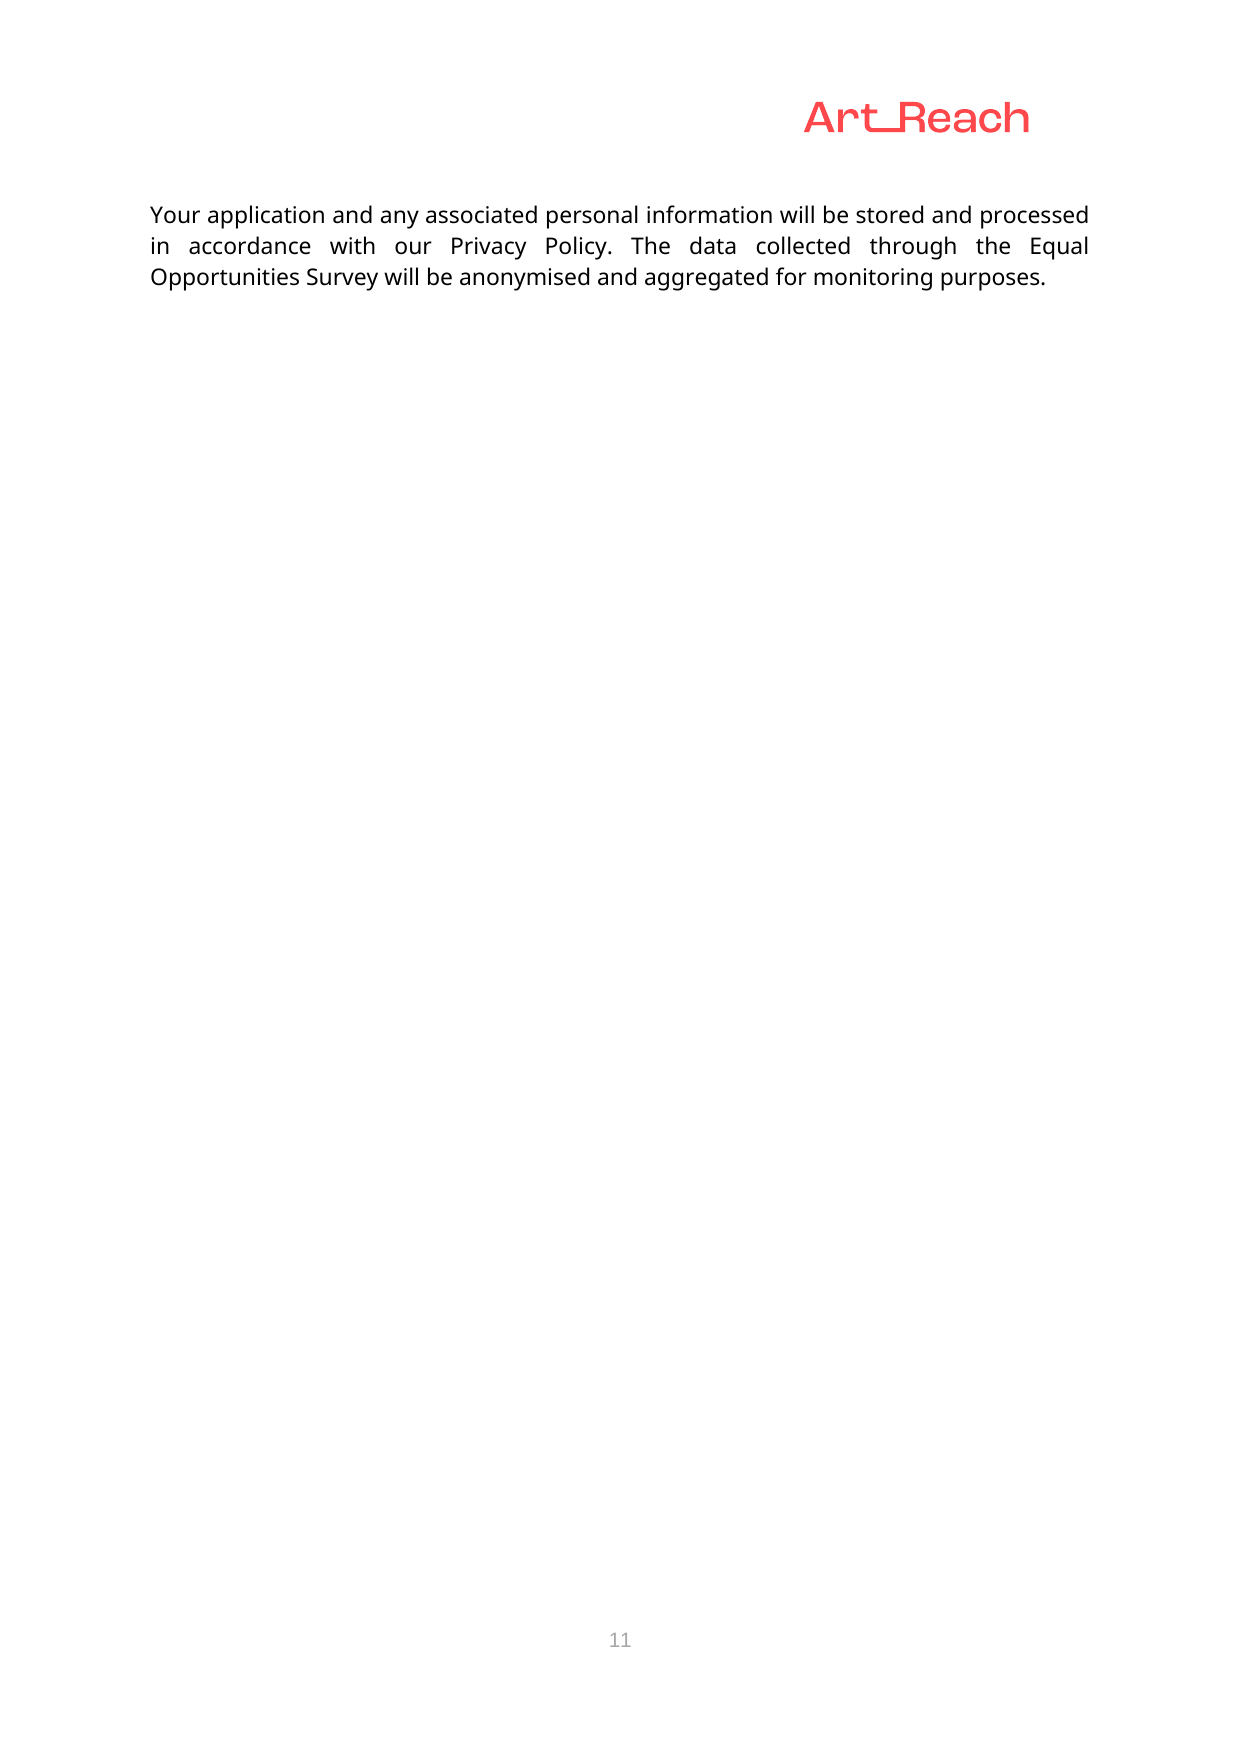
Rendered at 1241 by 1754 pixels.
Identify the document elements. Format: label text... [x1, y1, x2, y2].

picture [781, 80, 1050, 155]
text Your application and any associated personal information will be stored and processed in accordance with our Privacy Policy. The data collected through the Equal Opportunities Survey will be anonymised and aggregated for monitoring purposes. [150, 199, 1090, 292]
